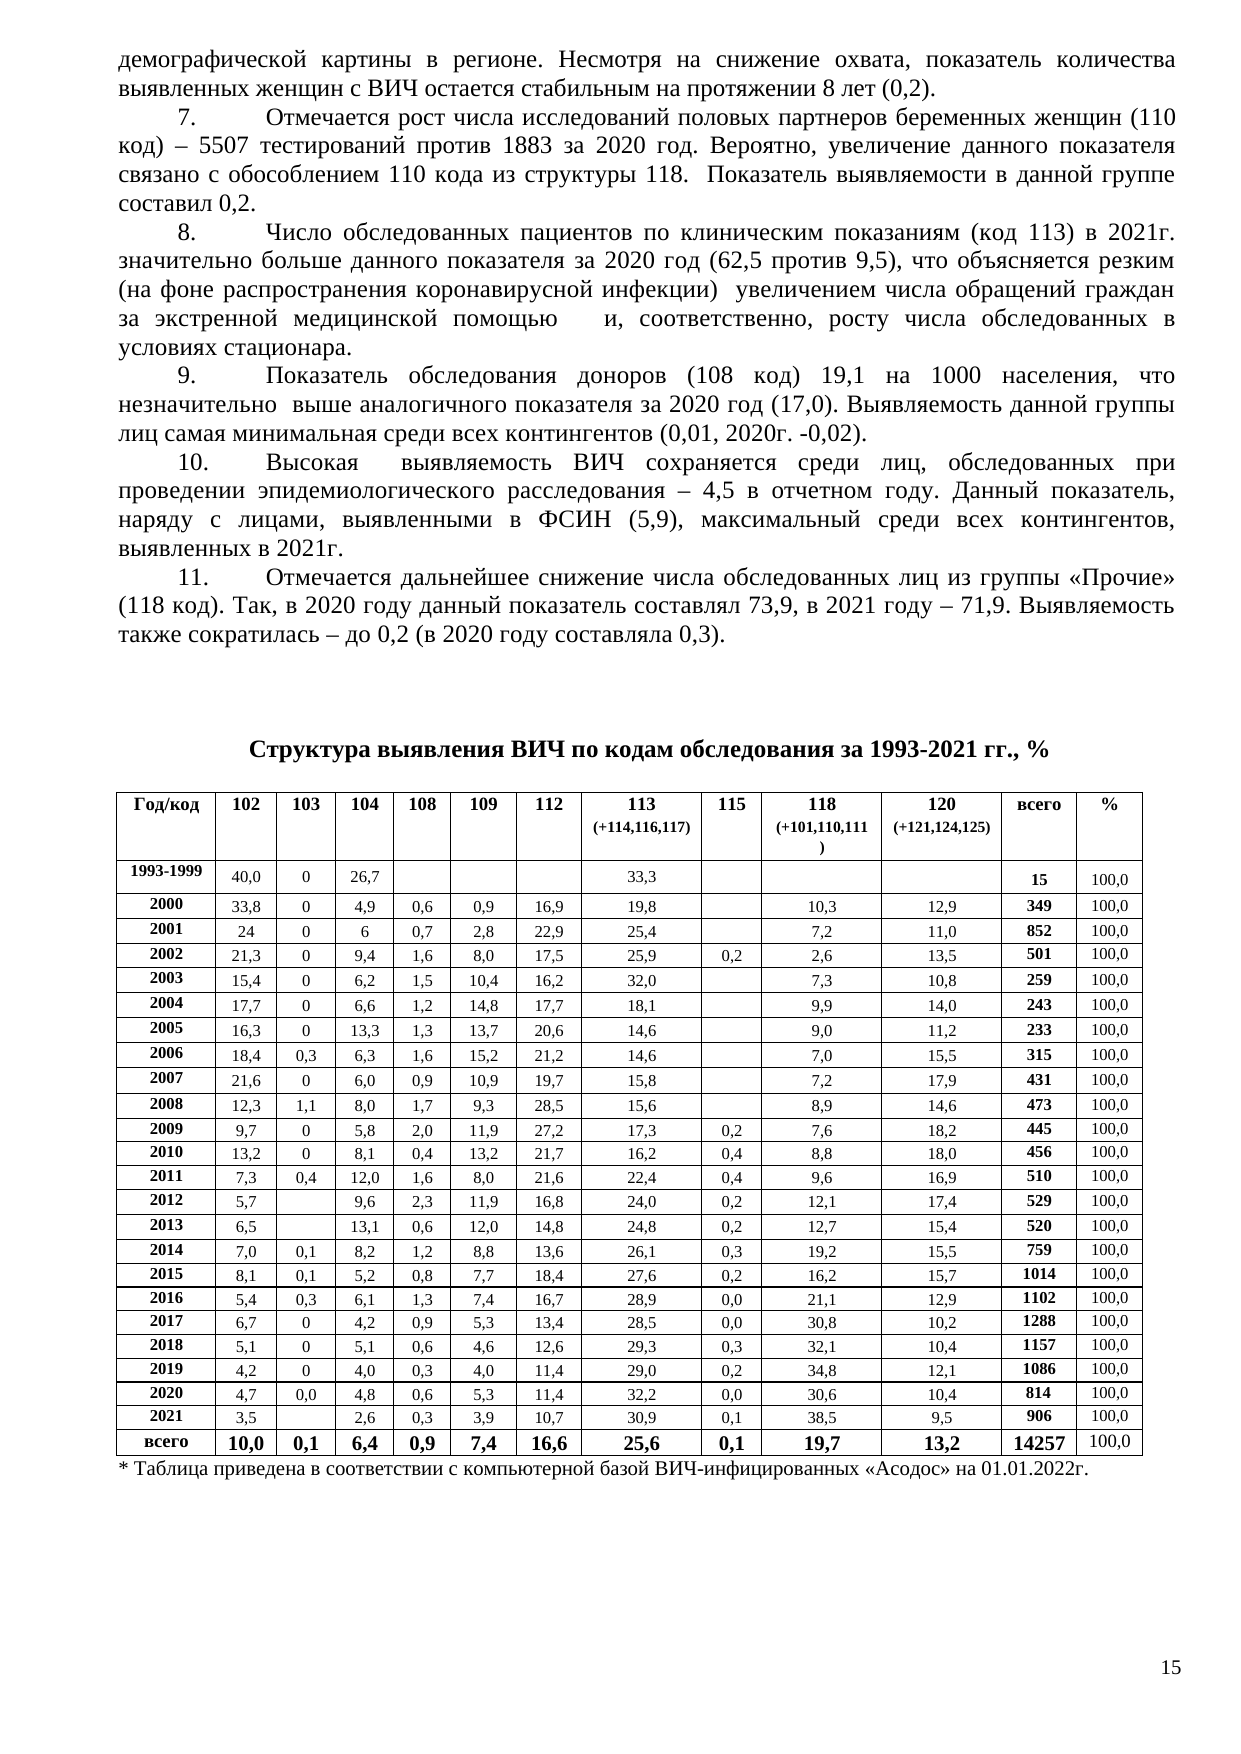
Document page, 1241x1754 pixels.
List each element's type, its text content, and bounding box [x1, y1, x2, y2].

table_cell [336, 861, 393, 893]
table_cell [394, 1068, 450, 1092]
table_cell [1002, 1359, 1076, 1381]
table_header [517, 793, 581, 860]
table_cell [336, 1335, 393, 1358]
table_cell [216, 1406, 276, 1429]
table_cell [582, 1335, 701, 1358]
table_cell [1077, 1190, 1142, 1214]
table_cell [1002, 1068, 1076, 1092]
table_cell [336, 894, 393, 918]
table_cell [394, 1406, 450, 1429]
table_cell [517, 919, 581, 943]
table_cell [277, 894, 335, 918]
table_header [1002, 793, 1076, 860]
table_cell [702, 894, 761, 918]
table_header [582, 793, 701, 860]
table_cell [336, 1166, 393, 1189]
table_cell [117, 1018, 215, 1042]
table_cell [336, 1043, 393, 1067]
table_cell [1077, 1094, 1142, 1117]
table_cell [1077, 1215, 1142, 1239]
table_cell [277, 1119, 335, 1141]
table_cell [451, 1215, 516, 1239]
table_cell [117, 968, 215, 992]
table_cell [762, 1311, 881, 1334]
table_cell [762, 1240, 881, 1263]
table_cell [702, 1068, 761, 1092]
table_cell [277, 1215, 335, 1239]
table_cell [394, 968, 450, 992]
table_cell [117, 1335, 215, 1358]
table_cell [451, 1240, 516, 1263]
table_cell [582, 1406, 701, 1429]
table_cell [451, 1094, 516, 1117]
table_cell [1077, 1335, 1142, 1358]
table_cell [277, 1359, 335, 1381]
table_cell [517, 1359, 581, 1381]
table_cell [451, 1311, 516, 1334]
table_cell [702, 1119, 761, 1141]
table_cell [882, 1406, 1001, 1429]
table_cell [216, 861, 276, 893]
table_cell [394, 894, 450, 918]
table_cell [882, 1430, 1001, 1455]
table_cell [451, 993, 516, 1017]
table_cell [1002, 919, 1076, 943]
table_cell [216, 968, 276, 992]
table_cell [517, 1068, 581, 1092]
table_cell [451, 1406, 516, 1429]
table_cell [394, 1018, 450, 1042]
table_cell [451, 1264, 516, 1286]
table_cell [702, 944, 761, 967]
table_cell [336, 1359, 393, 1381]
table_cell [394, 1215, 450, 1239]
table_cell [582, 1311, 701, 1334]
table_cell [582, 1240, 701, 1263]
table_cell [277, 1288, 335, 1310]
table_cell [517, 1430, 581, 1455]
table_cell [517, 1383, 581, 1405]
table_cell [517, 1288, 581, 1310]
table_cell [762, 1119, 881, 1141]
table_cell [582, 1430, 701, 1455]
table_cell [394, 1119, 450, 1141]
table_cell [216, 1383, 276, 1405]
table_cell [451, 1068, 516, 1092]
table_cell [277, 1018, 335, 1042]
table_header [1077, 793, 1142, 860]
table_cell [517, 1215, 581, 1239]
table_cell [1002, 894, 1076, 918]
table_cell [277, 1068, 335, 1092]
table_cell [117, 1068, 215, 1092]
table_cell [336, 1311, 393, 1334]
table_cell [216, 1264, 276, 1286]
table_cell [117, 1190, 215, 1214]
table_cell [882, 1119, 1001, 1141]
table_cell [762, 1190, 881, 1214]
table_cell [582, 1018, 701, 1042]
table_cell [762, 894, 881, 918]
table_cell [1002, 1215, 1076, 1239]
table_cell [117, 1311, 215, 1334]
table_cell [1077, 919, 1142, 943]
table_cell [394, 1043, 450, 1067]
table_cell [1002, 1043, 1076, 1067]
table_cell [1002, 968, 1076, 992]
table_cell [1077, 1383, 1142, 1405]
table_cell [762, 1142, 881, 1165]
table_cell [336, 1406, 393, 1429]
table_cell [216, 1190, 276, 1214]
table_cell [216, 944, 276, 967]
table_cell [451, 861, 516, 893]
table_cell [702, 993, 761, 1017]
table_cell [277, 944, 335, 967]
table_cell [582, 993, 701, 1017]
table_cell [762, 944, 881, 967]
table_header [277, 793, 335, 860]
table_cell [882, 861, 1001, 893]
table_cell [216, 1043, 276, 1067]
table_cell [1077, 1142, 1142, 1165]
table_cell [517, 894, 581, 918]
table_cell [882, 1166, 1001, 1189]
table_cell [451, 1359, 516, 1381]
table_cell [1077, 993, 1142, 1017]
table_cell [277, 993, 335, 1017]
text * Таблица приведена в соответствии с компьютерной базой ВИЧ-инфицированных «Асодос» на 01.01.2022г. [118, 1456, 1181, 1480]
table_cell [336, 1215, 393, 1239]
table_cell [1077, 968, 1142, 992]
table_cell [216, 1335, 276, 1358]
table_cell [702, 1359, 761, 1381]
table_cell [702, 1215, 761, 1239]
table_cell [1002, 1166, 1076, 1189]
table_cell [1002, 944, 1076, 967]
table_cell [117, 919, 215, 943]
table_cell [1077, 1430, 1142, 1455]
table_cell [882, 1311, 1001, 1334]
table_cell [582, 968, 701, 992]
subtitle Структура выявления ВИЧ по кодам обследования за 1993-2021 гг., % [118, 734, 1181, 763]
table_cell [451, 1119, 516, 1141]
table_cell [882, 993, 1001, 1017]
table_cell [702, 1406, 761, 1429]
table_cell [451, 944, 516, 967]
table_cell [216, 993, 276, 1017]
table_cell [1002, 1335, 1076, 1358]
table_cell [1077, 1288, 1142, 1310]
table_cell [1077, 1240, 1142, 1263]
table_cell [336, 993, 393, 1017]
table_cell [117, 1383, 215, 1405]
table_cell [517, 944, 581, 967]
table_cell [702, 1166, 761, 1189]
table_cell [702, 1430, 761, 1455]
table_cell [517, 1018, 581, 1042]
list Число обследованных пациентов по клиническим показаниям (код 113) в 2021г. значительно больше данного показателя за 2020 год (62,5 против 9,5), что объясняется резким (на фоне распространения коронавирусной инфекции) увеличением числа обращений граждан за экстренной медицинской помощью и, соответственно, росту числа обследованных в условиях стационара. [118, 217, 1177, 361]
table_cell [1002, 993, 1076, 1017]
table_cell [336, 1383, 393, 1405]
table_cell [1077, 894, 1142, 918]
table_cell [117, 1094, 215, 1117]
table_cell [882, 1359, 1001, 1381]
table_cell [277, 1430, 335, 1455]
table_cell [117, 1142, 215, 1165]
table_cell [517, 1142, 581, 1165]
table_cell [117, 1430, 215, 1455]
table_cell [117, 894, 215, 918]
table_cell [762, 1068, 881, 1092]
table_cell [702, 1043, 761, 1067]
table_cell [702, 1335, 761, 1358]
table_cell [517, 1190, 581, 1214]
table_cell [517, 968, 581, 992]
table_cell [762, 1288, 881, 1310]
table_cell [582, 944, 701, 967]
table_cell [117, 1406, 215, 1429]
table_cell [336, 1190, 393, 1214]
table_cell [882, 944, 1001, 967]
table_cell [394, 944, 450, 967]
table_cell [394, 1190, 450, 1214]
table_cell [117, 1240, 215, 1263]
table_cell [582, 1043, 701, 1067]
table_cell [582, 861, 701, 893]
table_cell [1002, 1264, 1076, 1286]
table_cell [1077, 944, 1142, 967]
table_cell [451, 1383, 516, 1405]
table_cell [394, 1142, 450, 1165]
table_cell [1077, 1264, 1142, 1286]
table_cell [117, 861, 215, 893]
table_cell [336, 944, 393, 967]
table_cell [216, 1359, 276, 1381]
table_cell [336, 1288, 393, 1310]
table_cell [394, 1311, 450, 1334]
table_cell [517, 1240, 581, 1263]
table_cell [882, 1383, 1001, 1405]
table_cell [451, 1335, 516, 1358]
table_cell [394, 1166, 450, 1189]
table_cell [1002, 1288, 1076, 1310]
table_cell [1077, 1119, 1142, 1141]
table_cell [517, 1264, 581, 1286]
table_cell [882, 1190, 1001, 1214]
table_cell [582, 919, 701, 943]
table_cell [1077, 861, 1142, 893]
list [118, 44, 1177, 102]
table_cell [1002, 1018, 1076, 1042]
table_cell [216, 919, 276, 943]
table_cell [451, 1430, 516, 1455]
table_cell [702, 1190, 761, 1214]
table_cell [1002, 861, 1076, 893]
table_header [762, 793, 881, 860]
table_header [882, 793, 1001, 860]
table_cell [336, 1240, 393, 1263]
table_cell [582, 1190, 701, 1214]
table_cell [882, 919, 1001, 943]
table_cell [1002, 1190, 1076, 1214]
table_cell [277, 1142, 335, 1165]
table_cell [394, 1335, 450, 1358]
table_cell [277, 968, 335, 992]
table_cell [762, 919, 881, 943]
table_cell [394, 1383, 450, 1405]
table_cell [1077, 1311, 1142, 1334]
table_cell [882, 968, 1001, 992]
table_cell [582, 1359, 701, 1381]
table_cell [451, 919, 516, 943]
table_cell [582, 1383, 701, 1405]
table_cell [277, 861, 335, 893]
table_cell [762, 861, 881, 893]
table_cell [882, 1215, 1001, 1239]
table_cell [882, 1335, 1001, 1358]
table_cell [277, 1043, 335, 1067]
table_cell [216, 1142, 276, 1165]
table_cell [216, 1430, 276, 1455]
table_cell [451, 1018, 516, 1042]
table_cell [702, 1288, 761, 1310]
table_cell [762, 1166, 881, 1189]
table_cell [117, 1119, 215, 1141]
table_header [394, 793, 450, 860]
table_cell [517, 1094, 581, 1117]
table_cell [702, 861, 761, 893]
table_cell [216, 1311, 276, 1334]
list Показатель обследования доноров (108 код) 19,1 на 1000 населения, что незначительно выше аналогичного показателя за 2020 год (17,0). Выявляемость данной группы лиц самая минимальная среди всех контингентов (0,01, 2020г. -0,02). [118, 361, 1177, 447]
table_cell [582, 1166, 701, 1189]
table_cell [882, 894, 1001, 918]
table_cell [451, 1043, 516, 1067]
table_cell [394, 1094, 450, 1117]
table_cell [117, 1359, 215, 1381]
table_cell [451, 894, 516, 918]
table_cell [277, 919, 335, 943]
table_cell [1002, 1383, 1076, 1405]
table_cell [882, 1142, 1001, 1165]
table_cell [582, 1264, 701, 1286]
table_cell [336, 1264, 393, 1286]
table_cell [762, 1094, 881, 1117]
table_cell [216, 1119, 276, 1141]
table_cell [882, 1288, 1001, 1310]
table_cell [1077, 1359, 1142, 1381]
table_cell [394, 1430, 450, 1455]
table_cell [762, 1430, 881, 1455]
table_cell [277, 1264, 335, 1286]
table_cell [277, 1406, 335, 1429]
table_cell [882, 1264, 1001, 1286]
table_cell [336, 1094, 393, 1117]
list Отмечается дальнейшее снижение числа обследованных лиц из группы «Прочие» (118 код). Так, в 2020 году данный показатель составлял 73,9, в 2021 году – 71,9. Выявляемость также сократилась – до 0,2 (в 2020 году составляла 0,3). [118, 562, 1177, 648]
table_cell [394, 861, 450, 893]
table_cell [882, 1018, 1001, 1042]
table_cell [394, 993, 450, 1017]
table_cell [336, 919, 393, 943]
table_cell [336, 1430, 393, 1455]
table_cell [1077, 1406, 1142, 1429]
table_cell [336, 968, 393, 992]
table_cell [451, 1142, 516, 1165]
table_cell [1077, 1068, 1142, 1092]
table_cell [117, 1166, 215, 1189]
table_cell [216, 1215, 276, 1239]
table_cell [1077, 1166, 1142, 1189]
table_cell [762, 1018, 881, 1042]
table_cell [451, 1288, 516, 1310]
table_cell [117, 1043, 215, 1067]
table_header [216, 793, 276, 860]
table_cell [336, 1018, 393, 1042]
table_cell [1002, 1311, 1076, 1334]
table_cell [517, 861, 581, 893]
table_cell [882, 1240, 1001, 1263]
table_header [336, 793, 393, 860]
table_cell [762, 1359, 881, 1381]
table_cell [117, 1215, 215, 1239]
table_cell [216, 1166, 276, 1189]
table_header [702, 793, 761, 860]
list Высокая выявляемость ВИЧ сохраняется среди лиц, обследованных при проведении эпидемиологического расследования – 4,5 в отчетном году. Данный показатель, наряду с лицами, выявленными в ФСИН (5,9), максимальный среди всех контингентов, выявленных в 2021г. [118, 447, 1177, 562]
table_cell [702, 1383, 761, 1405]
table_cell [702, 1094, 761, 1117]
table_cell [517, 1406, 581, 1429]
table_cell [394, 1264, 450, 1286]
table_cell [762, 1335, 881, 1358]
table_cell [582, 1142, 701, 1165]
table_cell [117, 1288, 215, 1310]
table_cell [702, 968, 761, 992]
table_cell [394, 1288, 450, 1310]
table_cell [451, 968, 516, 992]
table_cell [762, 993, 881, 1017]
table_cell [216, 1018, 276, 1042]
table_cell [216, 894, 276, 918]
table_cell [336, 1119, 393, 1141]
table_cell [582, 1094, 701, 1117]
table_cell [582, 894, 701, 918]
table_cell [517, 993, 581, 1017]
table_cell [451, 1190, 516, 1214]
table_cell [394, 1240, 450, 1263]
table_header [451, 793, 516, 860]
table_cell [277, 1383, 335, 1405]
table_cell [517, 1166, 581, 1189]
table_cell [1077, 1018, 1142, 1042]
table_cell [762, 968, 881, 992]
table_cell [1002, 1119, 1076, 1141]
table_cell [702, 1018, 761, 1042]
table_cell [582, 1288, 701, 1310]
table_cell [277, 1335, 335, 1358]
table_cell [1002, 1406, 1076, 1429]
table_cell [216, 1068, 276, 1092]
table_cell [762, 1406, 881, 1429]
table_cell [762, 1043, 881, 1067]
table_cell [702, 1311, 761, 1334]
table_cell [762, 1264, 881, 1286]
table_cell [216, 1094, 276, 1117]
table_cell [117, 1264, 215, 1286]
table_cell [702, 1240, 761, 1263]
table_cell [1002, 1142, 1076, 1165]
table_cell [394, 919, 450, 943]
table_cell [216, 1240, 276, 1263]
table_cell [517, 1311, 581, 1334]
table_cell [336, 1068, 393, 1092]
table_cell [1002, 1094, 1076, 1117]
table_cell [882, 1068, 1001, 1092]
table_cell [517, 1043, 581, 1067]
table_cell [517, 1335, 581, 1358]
list Отмечается рост числа исследований половых партнеров беременных женщин (110 код) – 5507 тестирований против 1883 за 2020 год. Вероятно, увеличение данного показателя связано с обособлением 110 кода из структуры 118. Показатель выявляемости в данной группе составил 0,2. [118, 102, 1177, 217]
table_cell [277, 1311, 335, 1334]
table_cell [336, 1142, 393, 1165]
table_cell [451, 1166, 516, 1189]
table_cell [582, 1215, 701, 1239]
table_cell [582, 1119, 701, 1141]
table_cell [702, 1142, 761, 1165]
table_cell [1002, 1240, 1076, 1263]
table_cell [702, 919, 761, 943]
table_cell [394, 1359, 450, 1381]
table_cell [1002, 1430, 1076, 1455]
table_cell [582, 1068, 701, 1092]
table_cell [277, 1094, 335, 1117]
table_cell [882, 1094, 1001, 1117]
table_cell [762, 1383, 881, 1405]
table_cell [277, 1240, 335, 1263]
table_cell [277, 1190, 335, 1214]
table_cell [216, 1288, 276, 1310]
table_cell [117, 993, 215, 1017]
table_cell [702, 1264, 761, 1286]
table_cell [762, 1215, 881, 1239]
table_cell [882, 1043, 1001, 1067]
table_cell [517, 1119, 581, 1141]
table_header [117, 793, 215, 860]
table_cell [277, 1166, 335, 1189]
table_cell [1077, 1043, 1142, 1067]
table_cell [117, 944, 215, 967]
